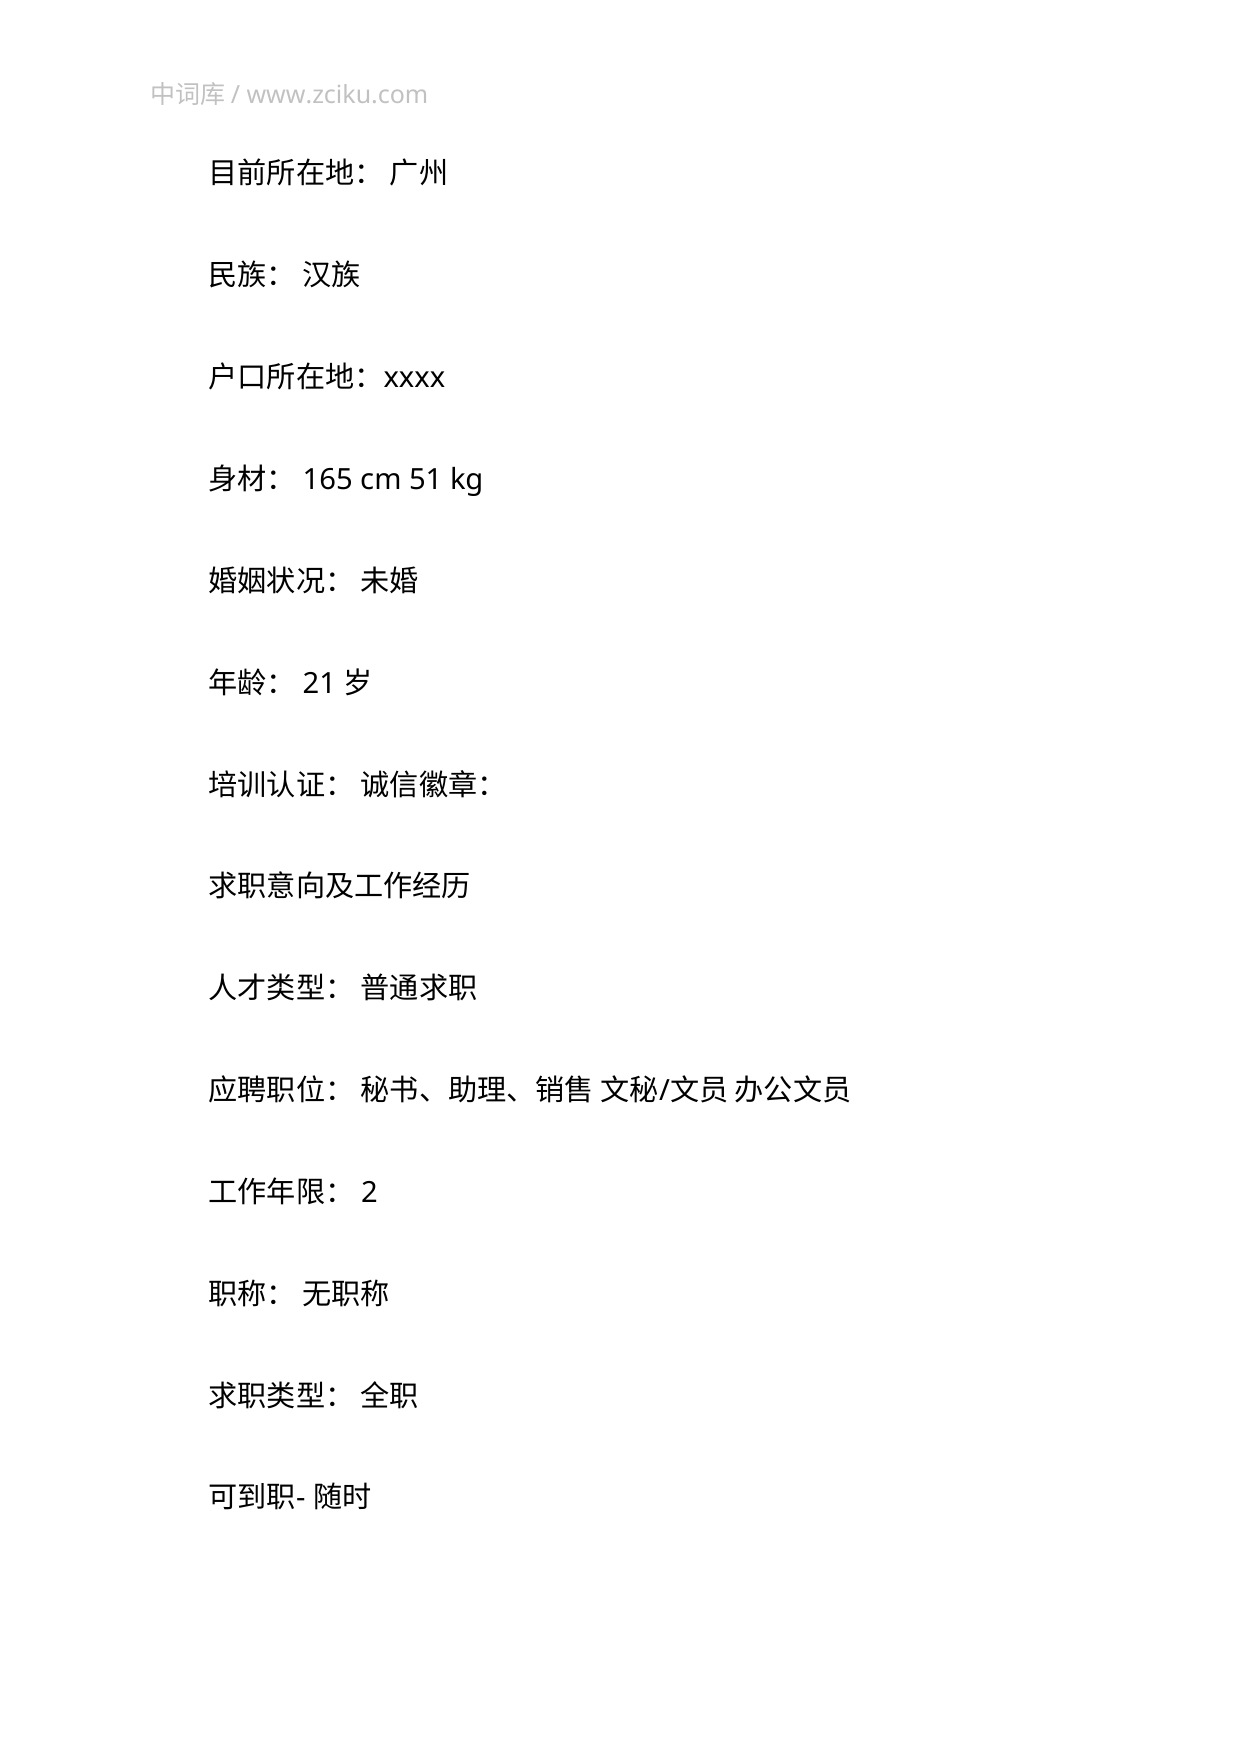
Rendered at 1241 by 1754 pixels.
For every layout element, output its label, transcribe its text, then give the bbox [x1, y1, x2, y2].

text 求职类型： 全职 [150, 1372, 1090, 1414]
text 身材： 165 cm 51 kg [150, 456, 1090, 498]
text 年龄： 21 岁 [150, 659, 1090, 702]
text 求职意向及工作经历 [150, 863, 1090, 905]
text 户口所在地：xxxx [150, 353, 1090, 396]
text 培训认证： 诚信徽章： [150, 761, 1090, 803]
text 婚姻状况： 未婚 [150, 557, 1090, 600]
text 民族： 汉族 [150, 252, 1090, 294]
text 职称： 无职称 [150, 1271, 1090, 1313]
text 应聘职位： 秘书、助理、销售 文秘/文员 办公文员 [150, 1067, 1090, 1109]
text 人才类型： 普通求职 [150, 965, 1090, 1007]
text 可到职- 随时 [150, 1474, 1090, 1516]
text 工作年限： 2 [150, 1168, 1090, 1211]
text 目前所在地： 广州 [150, 150, 1090, 192]
